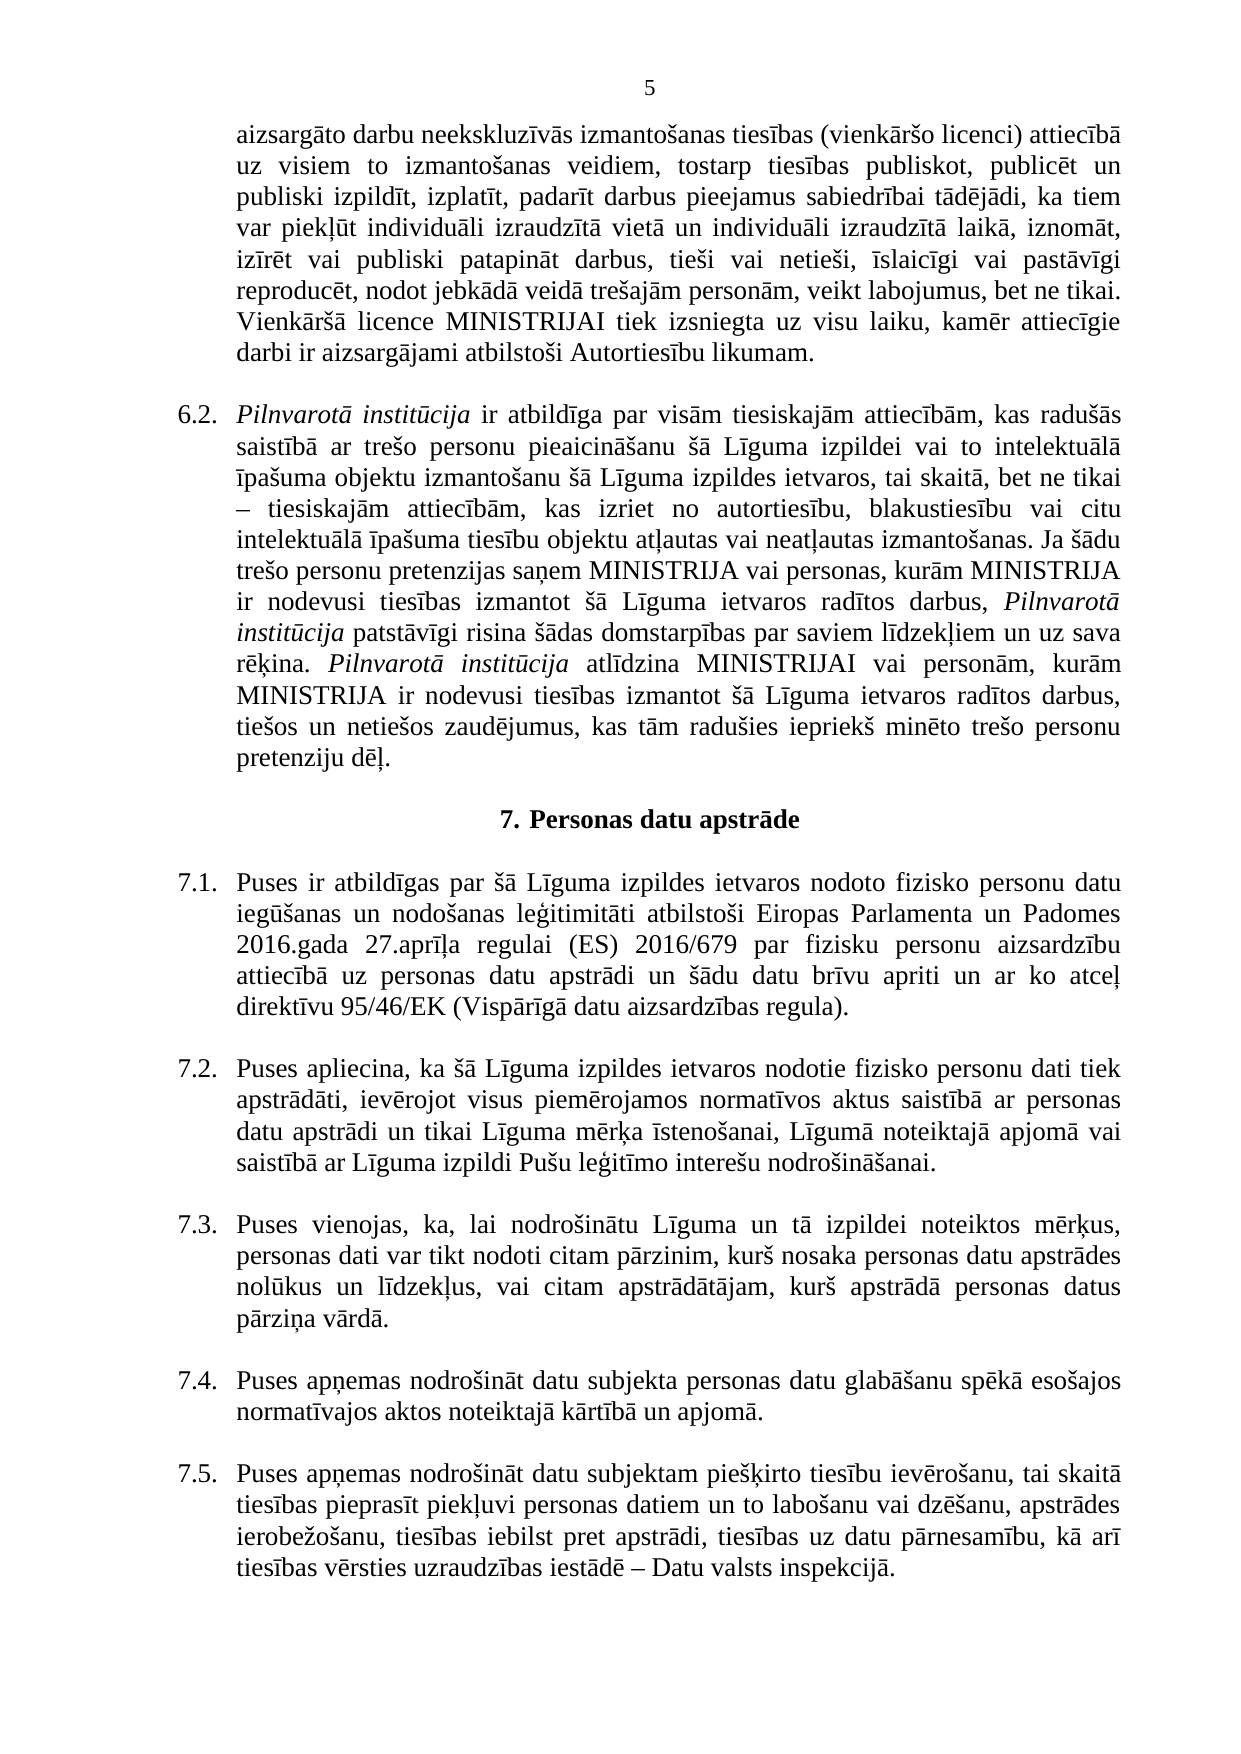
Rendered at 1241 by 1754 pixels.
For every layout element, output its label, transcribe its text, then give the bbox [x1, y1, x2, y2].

list Puses vienojas, ka, lai nodrošinātu Līguma un tā izpildei noteiktos mērķus, personas dati var tikt nodoti citam pārzinim, kurš nosaka personas datu apstrādes nolūkus un līdzekļus, vai citam apstrādātājam, kurš apstrādā personas datus pārziņa vārdā. [177, 1208, 1122, 1333]
list Personas datu apstrāde [177, 803, 1122, 834]
list Pilnvarotā institūcija ir atbildīga par visām tiesiskajām attiecībām, kas radušās saistībā ar trešo personu pieaicināšanu šā Līguma izpildei vai to intelektuālā īpašuma objektu izmantošanu šā Līguma izpildes ietvaros, tai skaitā, bet ne tikai – tiesiskajām attiecībām, kas izriet no autortiesību, blakustiesību vai citu intelektuālā īpašuma tiesību objektu atļautas vai neatļautas izmantošanas. Ja šādu trešo personu pretenzijas saņem MINISTRIJA vai personas, kurām MINISTRIJA ir nodevusi tiesības izmantot šā Līguma ietvaros radītos darbus, Pilnvarotā institūcija patstāvīgi risina šādas domstarpības par saviem līdzekļiem un uz sava rēķina. Pilnvarotā institūcija atlīdzina MINISTRIJAI vai personām, kurām MINISTRIJA ir nodevusi tiesības izmantot šā Līguma ietvaros radītos darbus, tiešos un netiešos zaudējumus, kas tām radušies iepriekš minēto trešo personu pretenziju dēļ. [177, 398, 1122, 772]
list Puses apliecina, ka šā Līguma izpildes ietvaros nodotie fizisko personu dati tiek apstrādāti, ievērojot visus piemērojamos normatīvos aktus saistībā ar personas datu apstrādi un tikai Līguma mērķa īstenošanai, Līgumā noteiktajā apjomā vai saistībā ar Līguma izpildi Pušu leģitīmo interešu nodrošināšanai. [177, 1052, 1122, 1177]
list Puses apņemas nodrošināt datu subjektam piešķirto tiesību ievērošanu, tai skaitā tiesības pieprasīt piekļuvi personas datiem un to labošanu vai dzēšanu, apstrādes ierobežošanu, tiesības iebilst pret apstrādi, tiesības uz datu pārnesamību, kā arī tiesības vērsties uzraudzības iestādē – Datu valsts inspekcijā. [177, 1457, 1122, 1582]
list Puses apņemas nodrošināt datu subjekta personas datu glabāšanu spēkā esošajos normatīvajos aktos noteiktajā kārtībā un apjomā. [177, 1364, 1122, 1426]
list Puses ir atbildīgas par šā Līguma izpildes ietvaros nodoto fizisko personu datu iegūšanas un nodošanas leģitimitāti atbilstoši Eiropas Parlamenta un Padomes 2016.gada 27.aprīļa regulai (ES) 2016/679 par fizisku personu aizsardzību attiecībā uz personas datu apstrādi un šādu datu brīvu apriti un ar ko atceļ direktīvu 95/46/EK (Vispārīgā datu aizsardzības regula). [177, 866, 1122, 1021]
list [177, 118, 1122, 367]
